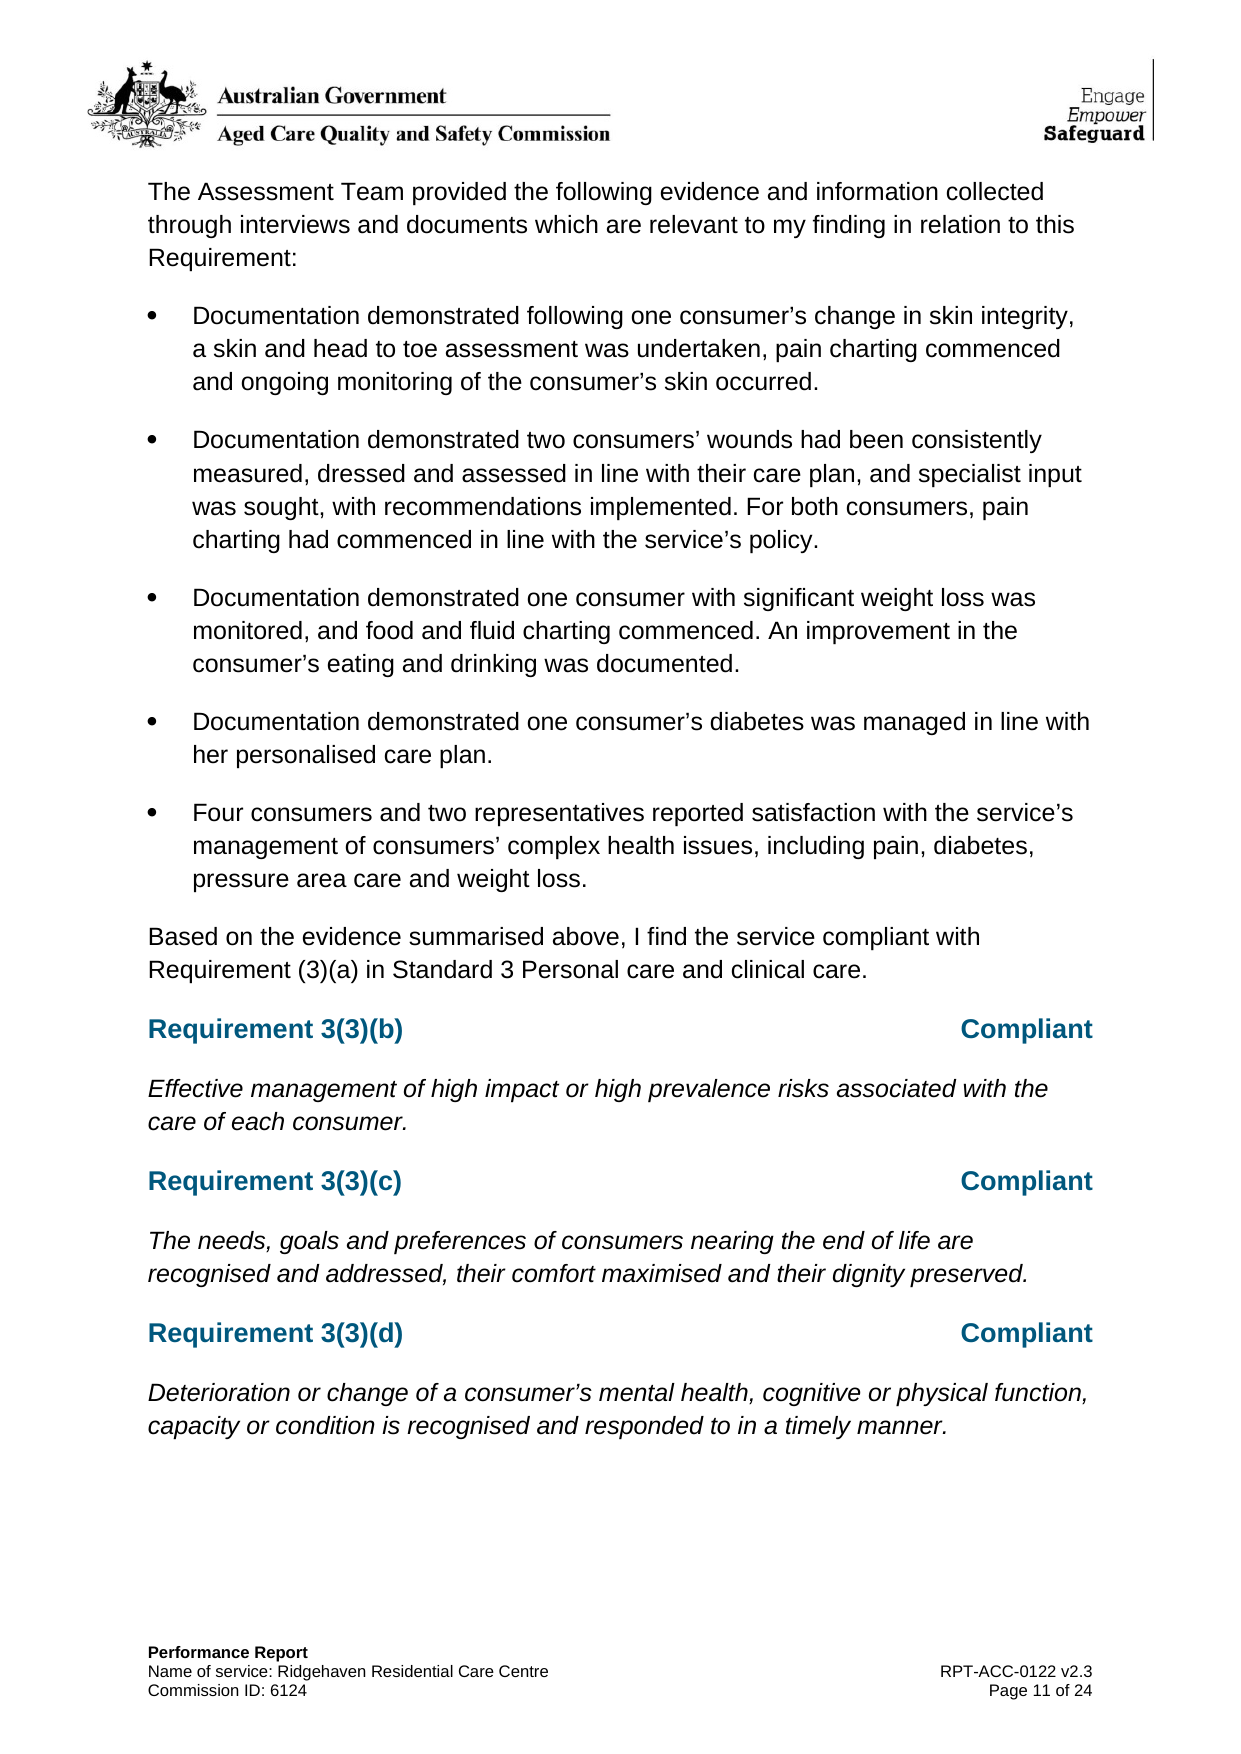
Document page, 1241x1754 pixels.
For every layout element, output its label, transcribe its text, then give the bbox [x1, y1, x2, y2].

list Documentation demonstrated two consumers’ wounds had been consistently measured, dressed and assessed in line with their care plan, and specialist input was sought, with recommendations implemented. For both consumers, pain charting had commenced in line with the service’s policy. [148, 425, 1092, 553]
list Four consumers and two representatives reported satisfaction with the service’s management of consumers’ complex health issues, including pain, diabetes, pressure area care and weight loss. [148, 798, 1092, 893]
text The Assessment Team provided the following evidence and information collected through interviews and documents which are relevant to my finding in relation to this Requirement: [148, 177, 1092, 272]
subtitle Requirement 3(3)(d) Compliant [148, 1317, 1092, 1348]
picture [1, 0, 1241, 169]
subtitle Requirement 3(3)(b) Compliant [148, 1013, 1092, 1044]
text The needs, goals and preferences of consumers nearing the end of life are recognised and addressed, their comfort maximised and their dignity preserved. [148, 1226, 1092, 1288]
list Documentation demonstrated following one consumer’s change in skin integrity, a skin and head to toe assessment was undertaken, pain charting commenced and ongoing monitoring of the consumer’s skin occurred. [148, 301, 1092, 396]
subtitle Requirement 3(3)(c) Compliant [148, 1165, 1092, 1196]
text Effective management of high impact or high prevalence risks associated with the care of each consumer. [148, 1074, 1092, 1136]
text Deterioration or change of a consumer’s mental health, cognitive or physical function, capacity or condition is recognised and responded to in a timely manner. [148, 1378, 1092, 1440]
text Based on the evidence summarised above, I find the service compliant with Requirement (3)(a) in Standard 3 Personal care and clinical care. [148, 922, 1092, 984]
list Documentation demonstrated one consumer with significant weight loss was monitored, and food and fluid charting commenced. An improvement in the consumer’s eating and drinking was documented. [148, 583, 1092, 677]
list Documentation demonstrated one consumer’s diabetes was managed in line with her personalised care plan. [148, 707, 1092, 769]
